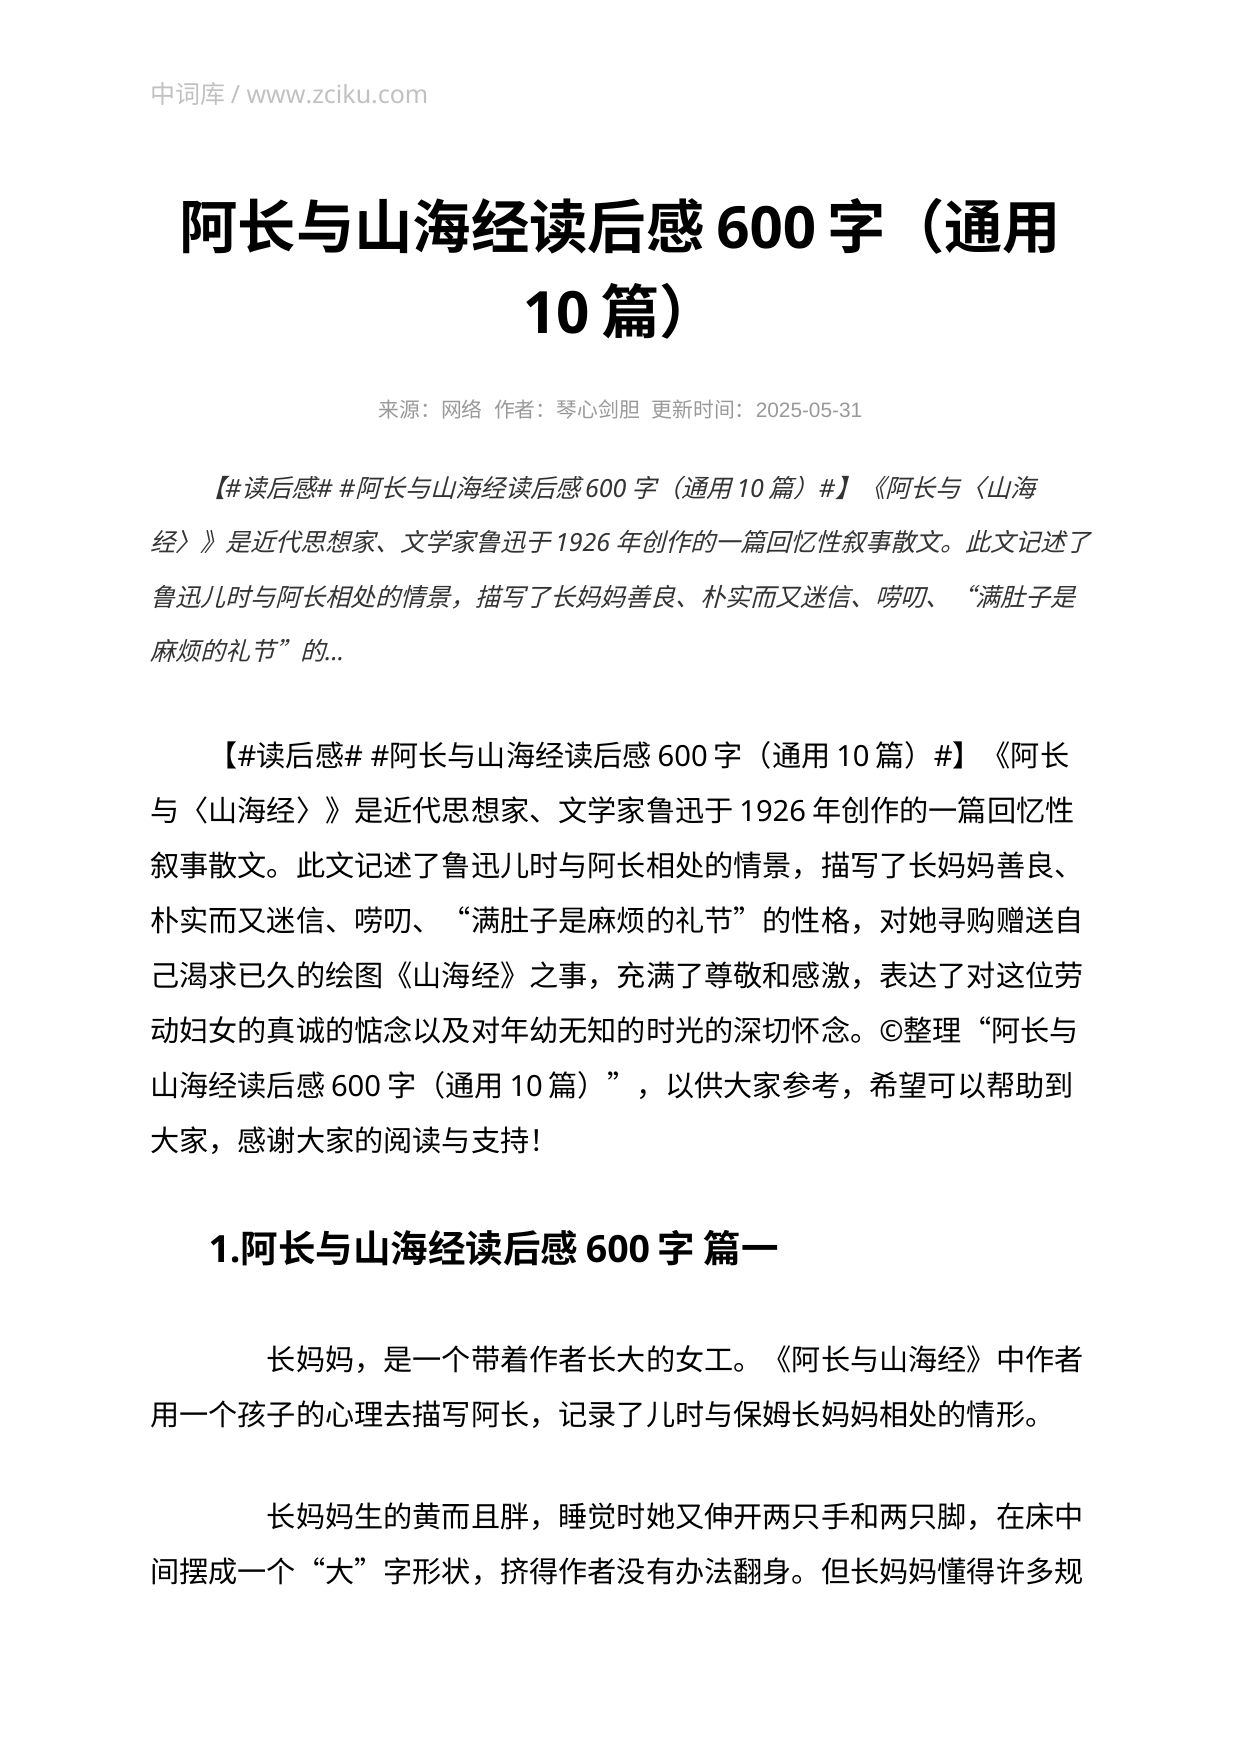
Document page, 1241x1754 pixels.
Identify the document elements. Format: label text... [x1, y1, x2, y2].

text 【#读后感# #阿长与山海经读后感600字（通用10篇）#】《阿长与〈山海经〉》是近代思想家、文学家鲁迅于1926年创作的一篇回忆性叙事散文。此文记述了鲁迅儿时与阿长相处的情景，描写了长妈妈善良、朴实而又迷信、唠叨、“满肚子是麻烦的礼节”的... [150, 468, 1090, 668]
text 来源：网络 作者：琴心剑胆 更新时间：2025-05-31 [150, 398, 1090, 422]
text 1.阿长与山海经读后感600字 篇一 [150, 1219, 1090, 1274]
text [150, 1494, 1090, 1591]
text 长妈妈，是一个带着作者长大的女工。《阿长与山海经》中作者用一个孩子的心理去描写阿长，记录了儿时与保姆长妈妈相处的情形。 [150, 1337, 1090, 1434]
text 【#读后感# #阿长与山海经读后感600字（通用10篇）#】《阿长与〈山海经〉》是近代思想家、文学家鲁迅于1926年创作的一篇回忆性叙事散文。此文记述了鲁迅儿时与阿长相处的情景，描写了长妈妈善良、朴实而又迷信、唠叨、“满肚子是麻烦的礼节”的性格，对她寻购赠送自己渴求已久的绘图《山海经》之事，充满了尊敬和感激，表达了对这位劳动妇女的真诚的惦念以及对年幼无知的时光的深切怀念。©整理“阿长与山海经读后感600字（通用10篇）”，以供大家参考，希望可以帮助到大家，感谢大家的阅读与支持！ [150, 733, 1090, 1160]
subtitle 阿长与山海经读后感600字（通用10篇） [150, 181, 1090, 351]
